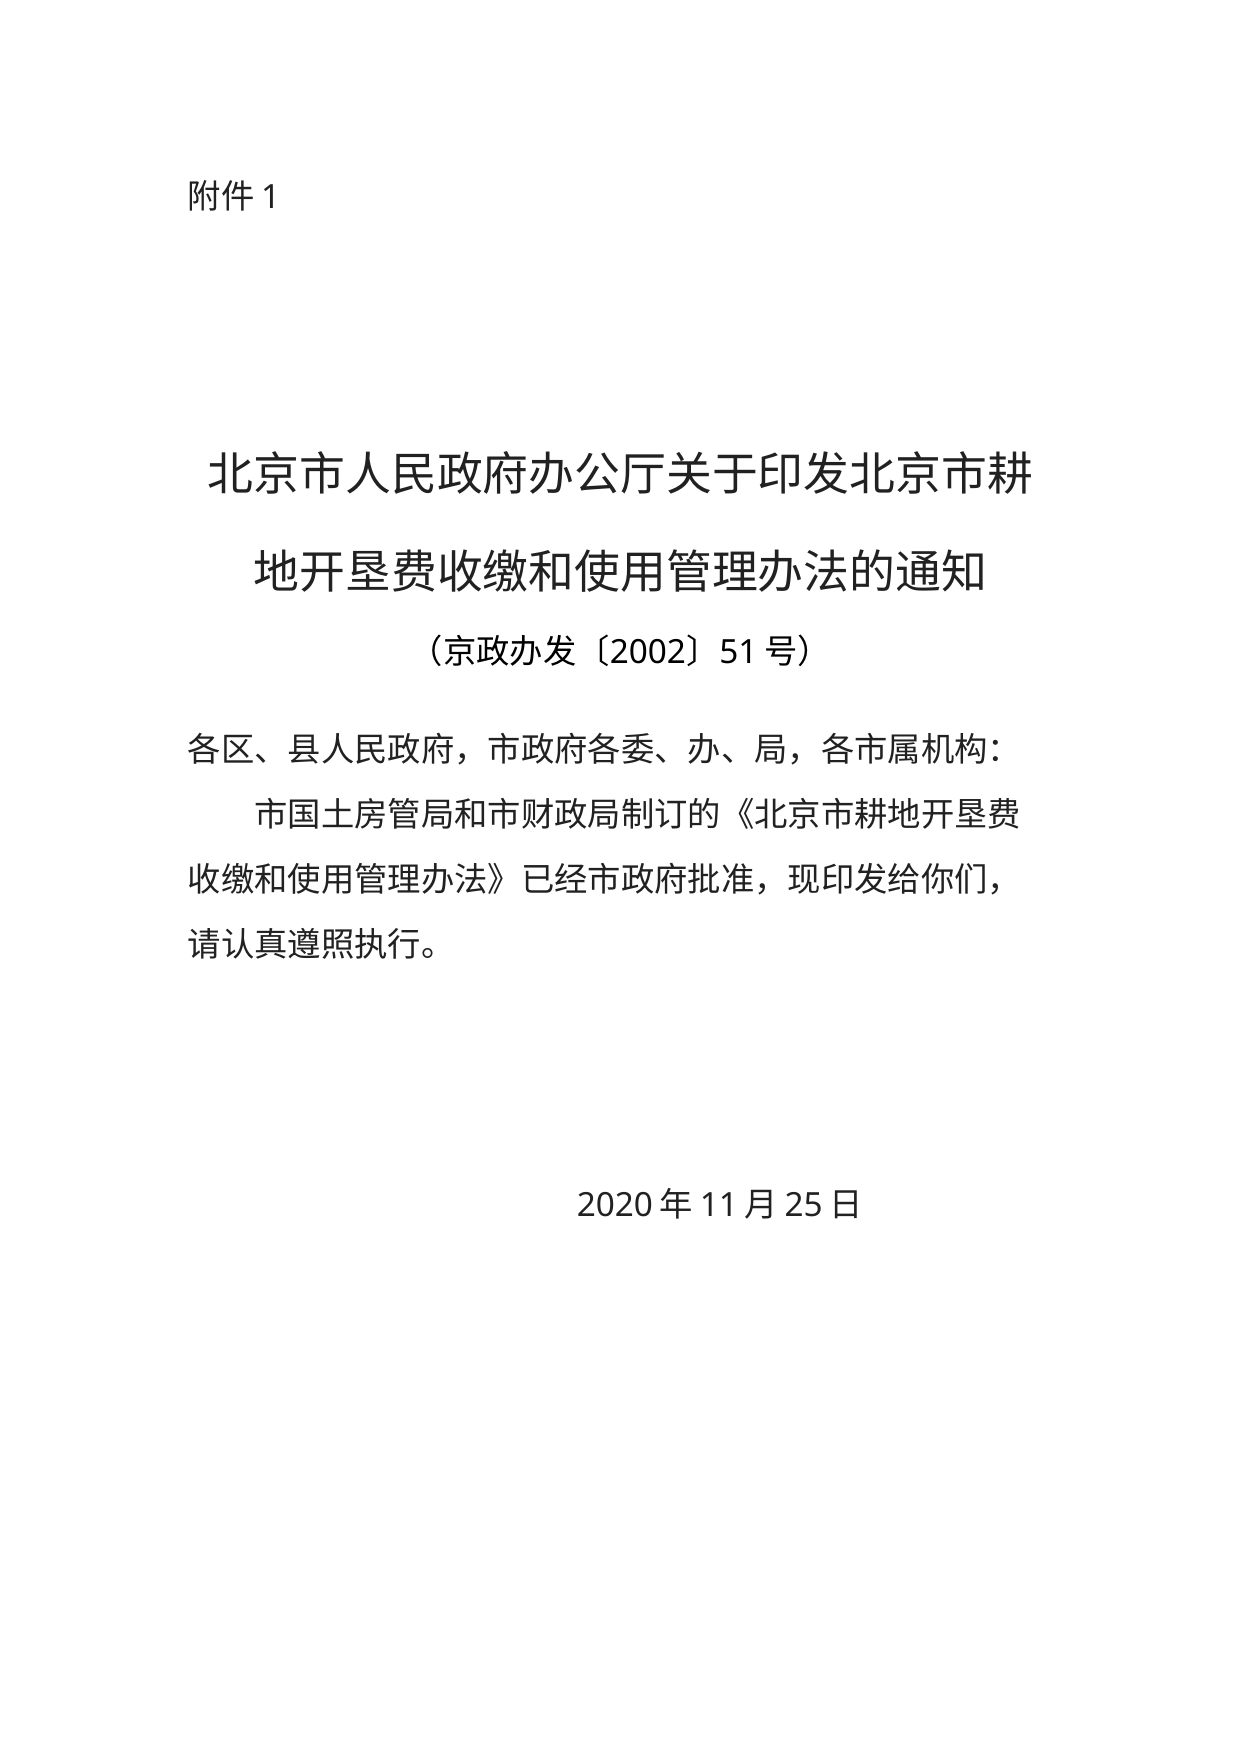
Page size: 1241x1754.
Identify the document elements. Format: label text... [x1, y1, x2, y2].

text 北京市人民政府办公厅关于印发北京市耕地开垦费收缴和使用管理办法的通知 [187, 422, 1053, 617]
text （京政办发〔2002〕51号） [187, 617, 1053, 682]
text 各区、县人民政府，市政府各委、办、局，各市属机构： 市国土房管局和市财政局制订的《北京市耕地开垦费收缴和使用管理办法》已经市政府批准，现印发给你们，请认真遵照执行。 2020年11月25日 [187, 714, 1053, 1592]
text 附件1 [187, 162, 1053, 227]
